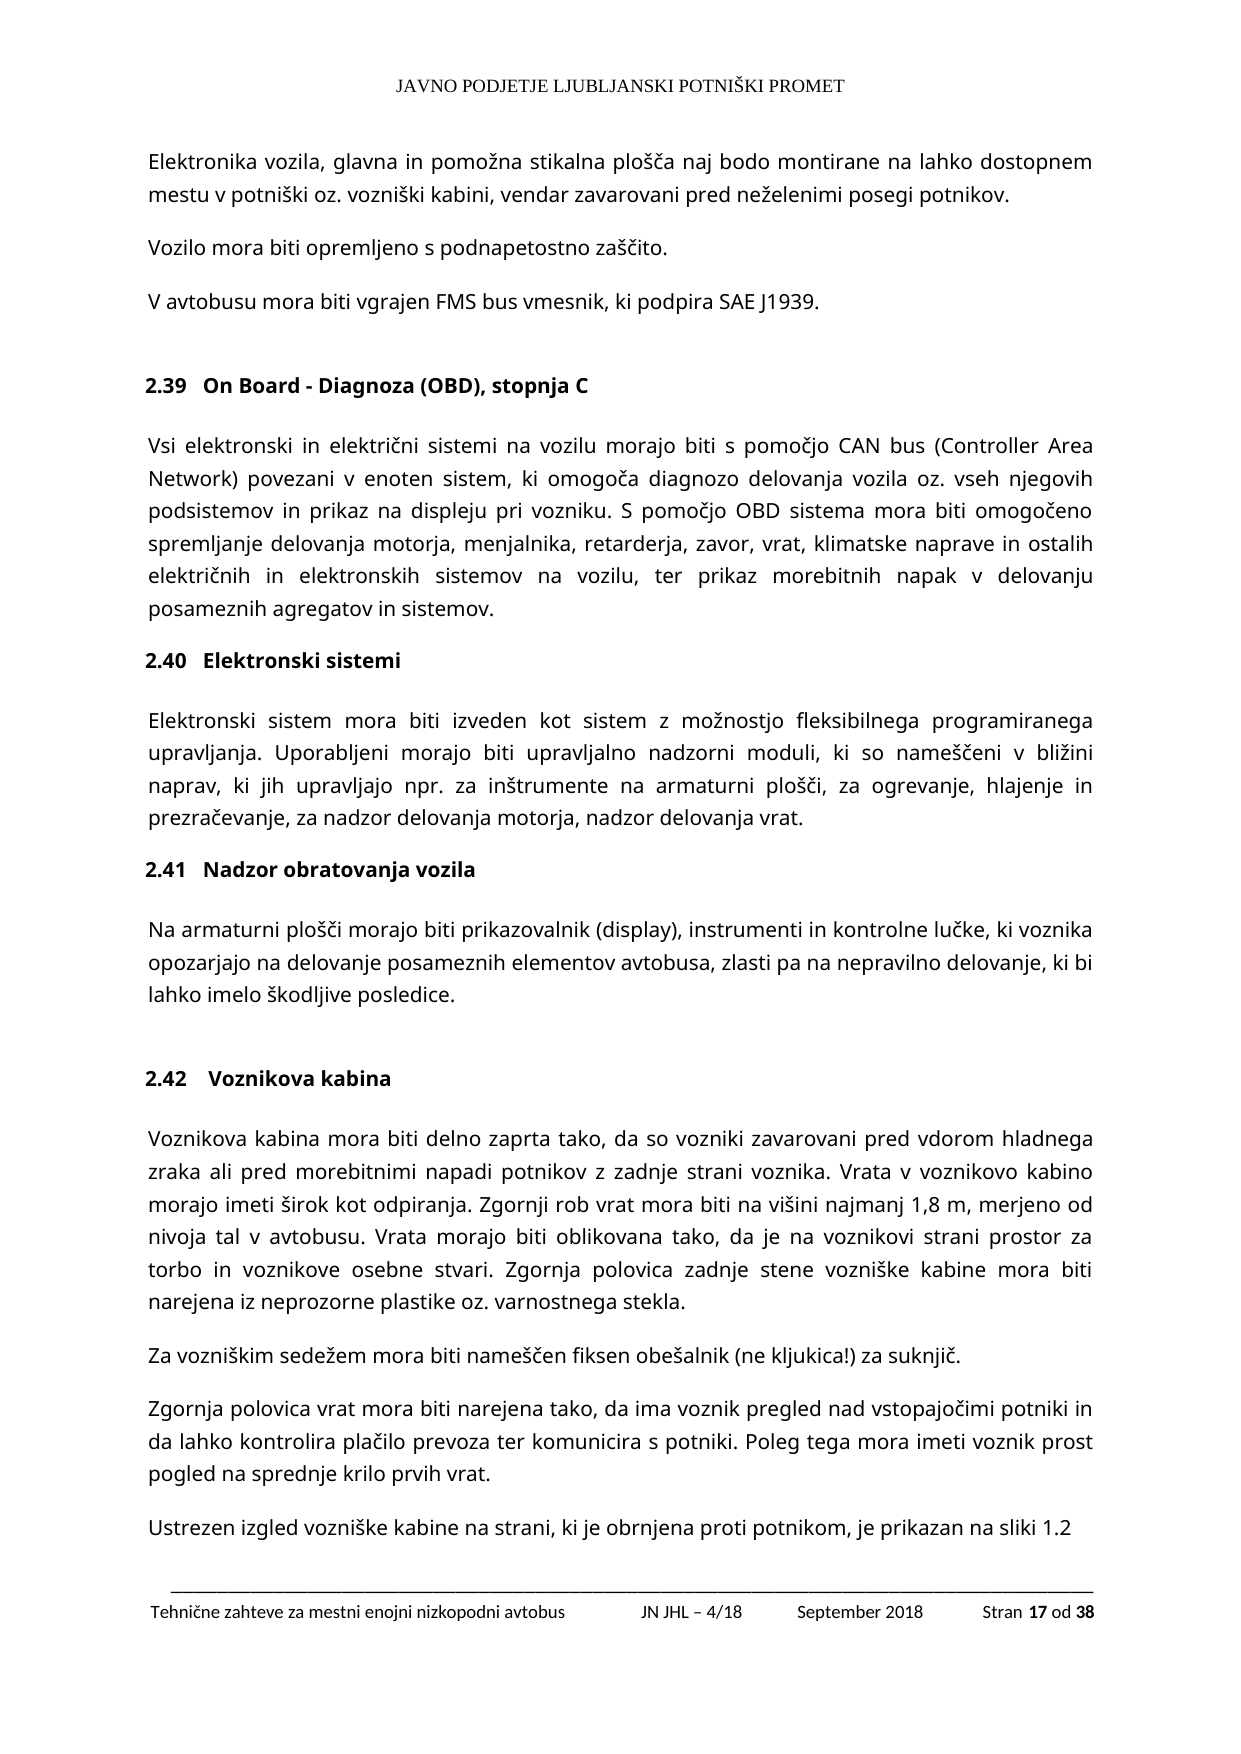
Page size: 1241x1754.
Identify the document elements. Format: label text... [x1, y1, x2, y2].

text Ustrezen izgled vozniške kabine na strani, ki je obrnjena proti potnikom, je prikazan na sliki 1.2 [148, 1513, 1094, 1541]
text Za vozniškim sedežem mora biti nameščen fiksen obešalnik (ne kljukica!) za suknjič. [148, 1341, 1094, 1369]
text Voznikova kabina mora biti delno zaprta tako, da so vozniki zavarovani pred vdorom hladnega zraka ali pred morebitnimi napadi potnikov z zadnje strani voznika. Vrata v voznikovo kabino morajo imeti širok kot odpiranja. Zgornji rob vrat mora biti na višini najmanj 1,8 m, merjeno od nivoja tal v avtobusu. Vrata morajo biti oblikovana tako, da je na voznikovi strani prostor za torbo in voznikove osebne stvari. Zgornja polovica zadnje stene vozniške kabine mora biti narejena iz neprozorne plastike oz. varnostnega stekla. [148, 1124, 1094, 1316]
subtitle Nadzor obratovanja vozila [166, 857, 1094, 882]
text Vozilo mora biti opremljeno s podnapetostno zaščito. [148, 233, 1094, 262]
text Elektronski sistem mora biti izveden kot sistem z možnostjo fleksibilnega programiranega upravljanja. Uporabljeni morajo biti upravljalno nadzorni moduli, ki so nameščeni v bližini naprav, ki jih upravljajo npr. za inštrumente na armaturni plošči, za ogrevanje, hlajenje in prezračevanje, za nadzor delovanja motorja, nadzor delovanja vrat. [148, 706, 1094, 832]
text Elektronika vozila, glavna in pomožna stikalna plošča naj bodo montirane na lahko dostopnem mestu v potniški oz. vozniški kabini, vendar zavarovani pred neželenimi posegi potnikov. [148, 147, 1094, 208]
text Vsi elektronski in električni sistemi na vozilu morajo biti s pomočjo CAN bus (Controller Area Network) povezani v enoten sistem, ki omogoča diagnozo delovanja vozila oz. vseh njegovih podsistemov in prikaz na displeju pri vozniku. S pomočjo OBD sistema mora biti omogočeno spremljanje delovanja motorja, menjalnika, retarderja, zavor, vrat, klimatske naprave in ostalih električnih in elektronskih sistemov na vozilu, ter prikaz morebitnih napak v delovanju posameznih agregatov in sistemov. [148, 431, 1094, 623]
text Zgornja polovica vrat mora biti narejena tako, da ima voznik pregled nad vstopajočimi potniki in da lahko kontrolira plačilo prevoza ter komunicira s potniki. Poleg tega mora imeti voznik prost pogled na sprednje krilo prvih vrat. [148, 1394, 1094, 1488]
subtitle Elektronski sistemi [166, 648, 1094, 673]
text Na armaturni plošči morajo biti prikazovalnik (display), instrumenti in kontrolne lučke, ki voznika opozarjajo na delovanje posameznih elementov avtobusa, zlasti pa na nepravilno delovanje, ki bi lahko imelo škodljive posledice. [148, 915, 1094, 1009]
text V avtobusu mora biti vgrajen FMS bus vmesnik, ki podpira SAE J1939. [148, 287, 1094, 315]
subtitle Voznikova kabina [166, 1066, 1094, 1092]
subtitle On Board - Diagnoza (OBD), stopnja C [166, 373, 1094, 398]
